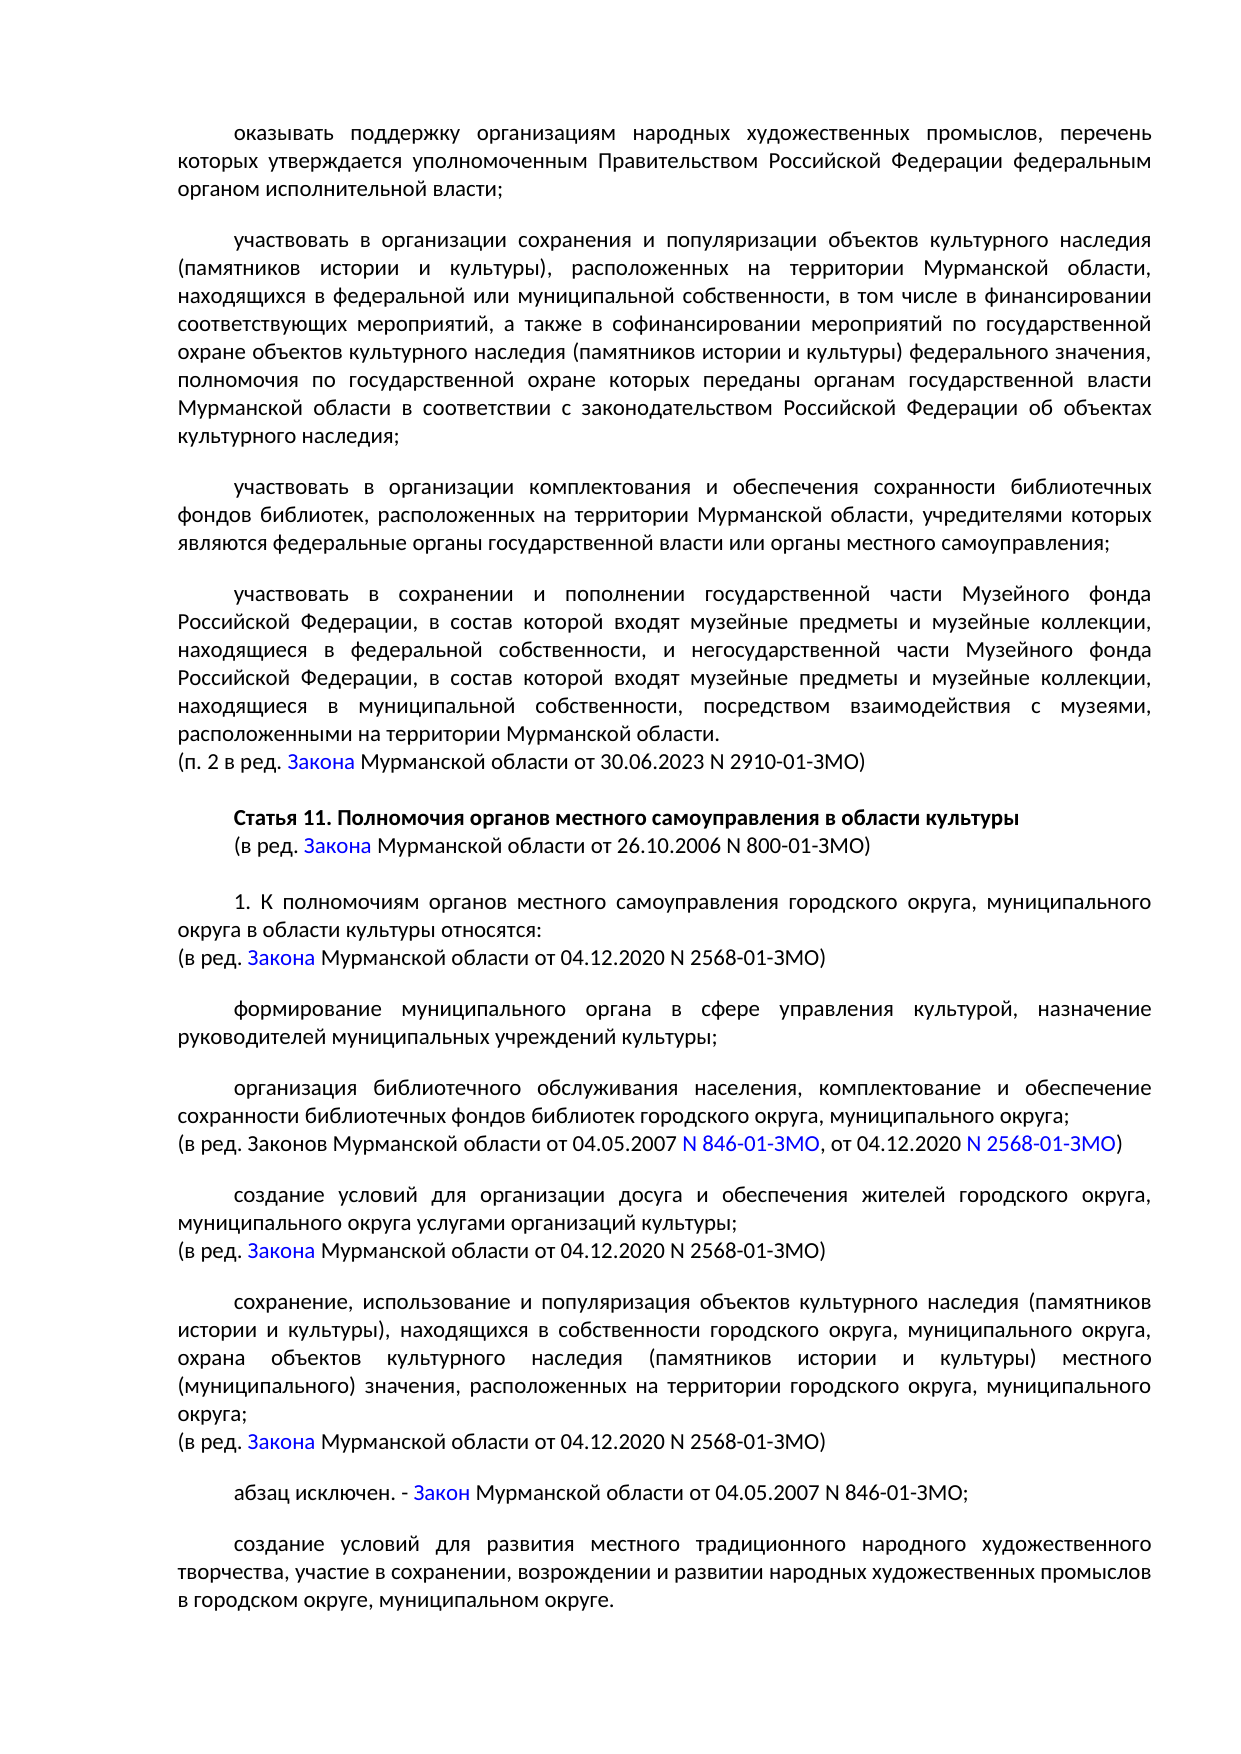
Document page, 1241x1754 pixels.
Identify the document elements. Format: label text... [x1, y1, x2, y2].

text (в ред. Законов Мурманской области от 04.05.2007 N 846-01-ЗМО, от 04.12.2020 N 2568-01-ЗМО) [177, 1129, 1152, 1157]
text участвовать в сохранении и пополнении государственной части Музейного фонда Российской Федерации, в состав которой входят музейные предметы и музейные коллекции, находящиеся в федеральной собственности, и негосударственной части Музейного фонда Российской Федерации, в состав которой входят музейные предметы и музейные коллекции, находящиеся в муниципальной собственности, посредством взаимодействия с музеями, расположенными на территории Мурманской области. [177, 579, 1152, 747]
title Статья 11. Полномочия органов местного самоуправления в области культуры [177, 803, 1152, 831]
text (в ред. Закона Мурманской области от 04.12.2020 N 2568-01-ЗМО) [177, 1236, 1152, 1264]
text 1. К полномочиям органов местного самоуправления городского округа, муниципального округа в области культуры относятся: [177, 887, 1152, 943]
text оказывать поддержку организациям народных художественных промыслов, перечень которых утверждается уполномоченным Правительством Российской Федерации федеральным органом исполнительной власти; [177, 118, 1152, 202]
text абзац исключен. - Закон Мурманской области от 04.05.2007 N 846-01-ЗМО; [177, 1478, 1152, 1506]
text (в ред. Закона Мурманской области от 26.10.2006 N 800-01-ЗМО) [177, 831, 1152, 859]
text формирование муниципального органа в сфере управления культурой, назначение руководителей муниципальных учреждений культуры; [177, 994, 1152, 1050]
text сохранение, использование и популяризация объектов культурного наследия (памятников истории и культуры), находящихся в собственности городского округа, муниципального округа, охрана объектов культурного наследия (памятников истории и культуры) местного (муниципального) значения, расположенных на территории городского округа, муниципального округа; [177, 1287, 1152, 1427]
text участвовать в организации комплектования и обеспечения сохранности библиотечных фондов библиотек, расположенных на территории Мурманской области, учредителями которых являются федеральные органы государственной власти или органы местного самоуправления; [177, 472, 1152, 556]
text (в ред. Закона Мурманской области от 04.12.2020 N 2568-01-ЗМО) [177, 943, 1152, 971]
text создание условий для развития местного традиционного народного художественного творчества, участие в сохранении, возрождении и развитии народных художественных промыслов в городском округе, муниципальном округе. [177, 1529, 1152, 1613]
text создание условий для организации досуга и обеспечения жителей городского округа, муниципального округа услугами организаций культуры; [177, 1180, 1152, 1236]
text (п. 2 в ред. Закона Мурманской области от 30.06.2023 N 2910-01-ЗМО) [177, 747, 1152, 775]
text (в ред. Закона Мурманской области от 04.12.2020 N 2568-01-ЗМО) [177, 1427, 1152, 1455]
text организация библиотечного обслуживания населения, комплектование и обеспечение сохранности библиотечных фондов библиотек городского округа, муниципального округа; [177, 1073, 1152, 1129]
text участвовать в организации сохранения и популяризации объектов культурного наследия (памятников истории и культуры), расположенных на территории Мурманской области, находящихся в федеральной или муниципальной собственности, в том числе в финансировании соответствующих мероприятий, а также в софинансировании мероприятий по государственной охране объектов культурного наследия (памятников истории и культуры) федерального значения, полномочия по государственной охране которых переданы органам государственной власти Мурманской области в соответствии с законодательством Российской Федерации об объектах культурного наследия; [177, 225, 1152, 449]
